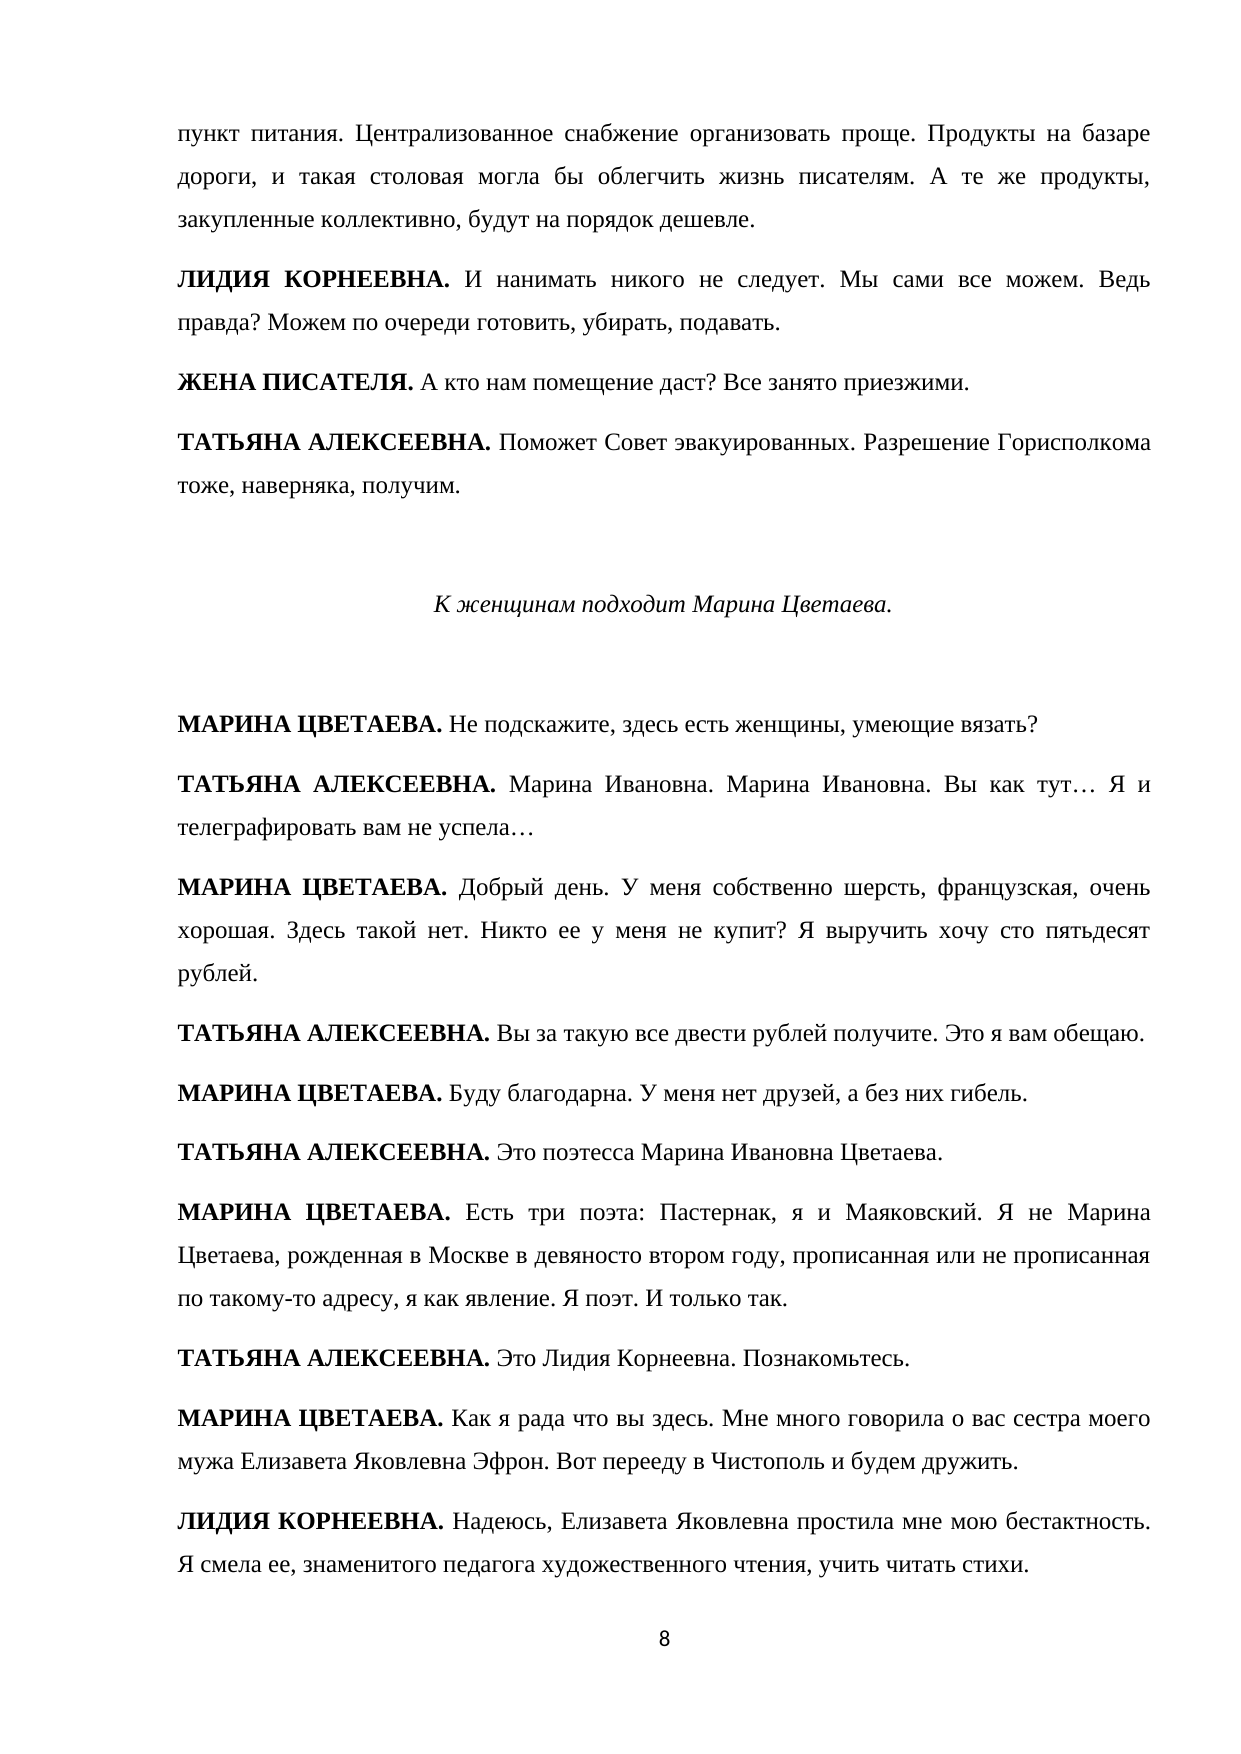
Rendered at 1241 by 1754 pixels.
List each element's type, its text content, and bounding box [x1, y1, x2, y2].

text МАРИНА ЦВЕТАЕВА. Есть три поэта: Пастернак, я и Маяковский. Я не Марина Цветаева, рожденная в Москве в девяносто втором году, прописанная или не прописанная по такому-то адресу, я как явление. Я поэт. И только так. [177, 1197, 1152, 1312]
text ТАТЬЯНА АЛЕКСЕЕВНА. Это поэтесса Марина Ивановна Цветаева. [177, 1137, 1152, 1166]
text ТАТЬЯНА АЛЕКСЕЕВНА. Вы за такую все двести рублей получите. Это я вам обещаю. [177, 1018, 1152, 1047]
text МАРИНА ЦВЕТАЕВА. Буду благодарна. У меня нет друзей, а без них гибель. [177, 1078, 1152, 1106]
text К женщинам подходит Марина Цветаева. [177, 589, 1152, 618]
text МАРИНА ЦВЕТАЕВА. Как я рада что вы здесь. Мне много говорила о вас сестра моего мужа Елизавета Яковлевна Эфрон. Вот перееду в Чистополь и будем дружить. [177, 1403, 1152, 1475]
text ЖЕНА ПИСАТЕЛЯ. А кто нам помещение даст? Все занято приезжими. [177, 367, 1152, 396]
text ТАТЬЯНА АЛЕКСЕЕВНА. Марина Ивановна. Марина Ивановна. Вы как тут… Я и телеграфировать вам не успела… [177, 769, 1152, 841]
text ТАТЬЯНА АЛЕКСЕЕВНА. Это Лидия Корнеевна. Познакомьтесь. [177, 1343, 1152, 1372]
text ЛИДИЯ КОРНЕЕВНА. Надеюсь, Елизавета Яковлевна простила мне мою бестактность. Я смела ее, знаменитого педагога художественного чтения, учить читать стихи. [177, 1506, 1152, 1578]
text ЛИДИЯ КОРНЕЕВНА. И нанимать никого не следует. Мы сами все можем. Ведь правда? Можем по очереди готовить, убирать, подавать. [177, 264, 1152, 336]
text МАРИНА ЦВЕТАЕВА. Добрый день. У меня собственно шерсть, французская, очень хорошая. Здесь такой нет. Никто ее у меня не купит? Я выручить хочу сто пятьдесят рублей. [177, 872, 1152, 987]
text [177, 118, 1152, 233]
text МАРИНА ЦВЕТАЕВА. Не подскажите, здесь есть женщины, умеющие вязать? [177, 709, 1152, 738]
text ТАТЬЯНА АЛЕКСЕЕВНА. Поможет Совет эвакуированных. Разрешение Горисполкома тоже, наверняка, получим. [177, 427, 1152, 499]
